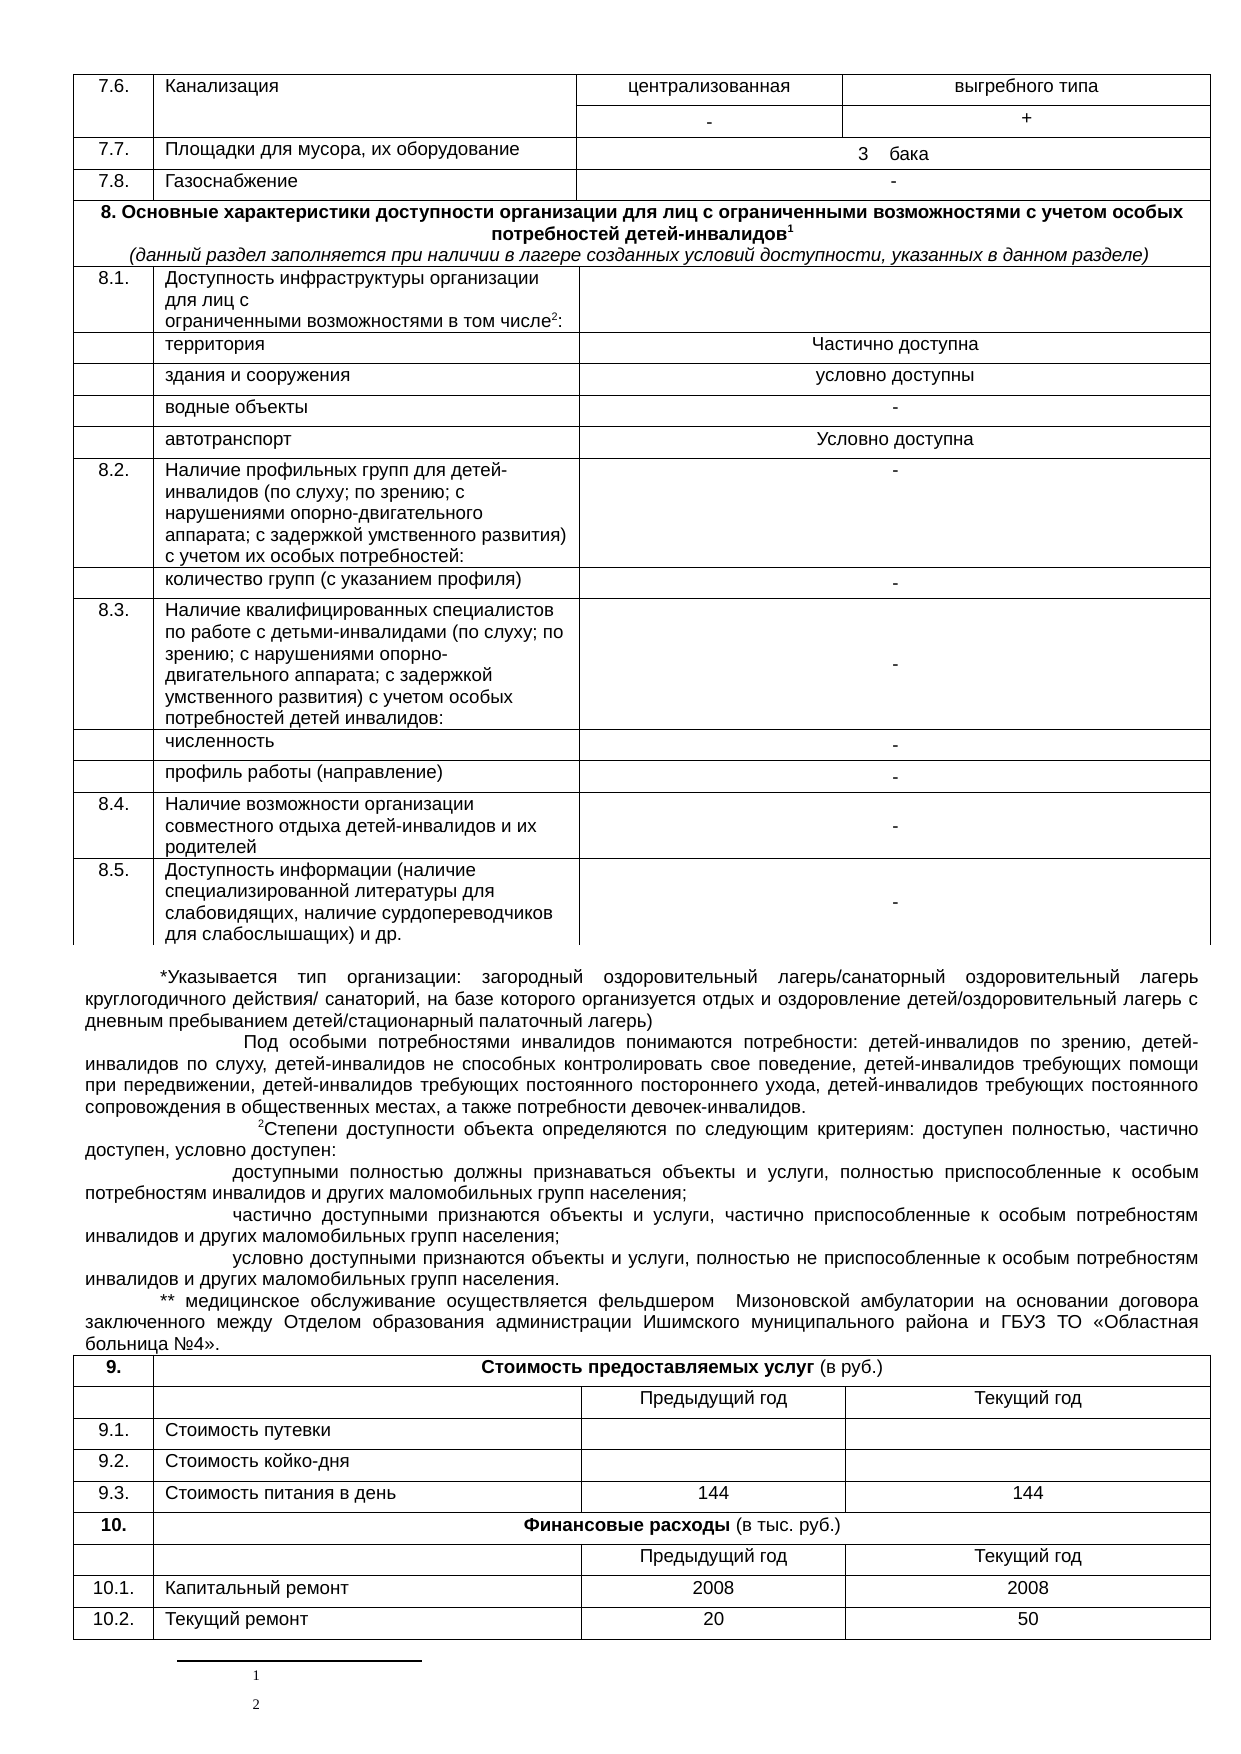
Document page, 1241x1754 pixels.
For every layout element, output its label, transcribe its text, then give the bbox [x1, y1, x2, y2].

table_cell численность [154, 730, 579, 760]
table_cell Площадки для мусора, их оборудование [154, 138, 576, 168]
table_cell 7.7. [74, 138, 153, 168]
table_cell профиль работы (направление) [154, 761, 579, 792]
table_cell 9.1. [74, 1419, 153, 1449]
table_cell [74, 427, 153, 458]
table_cell 144 [846, 1482, 1210, 1512]
table_cell *Указывается тип организации: загородный оздоровительный лагерь/санаторный оздоровительный лагерь круглогодичного действия/ санаторий, на базе которого организуется отдых и оздоровление детей/оздоровительный лагерь с дневным пребыванием детей/стационарный палаточный лагерь) Под особыми потребностями инвалидов понимаются потребности: детей-инвалидов по зрению, детей-инвалидов по слуху, детей-инвалидов не способных контролировать свое поведение, детей-инвалидов требующих помощи при передвижении, детей-инвалидов требующих постоянного постороннего ухода, детей-инвалидов требующих постоянного сопровождения в общественных местах, а также потребности девочек-инвалидов. 2Степени доступности объекта определяются по следующим критериям: доступен полностью, частично доступен, условно доступен: доступными полностью должны признаваться объекты и услуги, полностью приспособленные к особым потребностям инвалидов и других маломобильных групп населения; частично доступными признаются объекты и услуги, частично приспособленные к особым потребностям инвалидов и других маломобильных групп населения; условно доступными признаются объекты и услуги, полностью не приспособленные к особым потребностям инвалидов и других маломобильных групп населения. ** медицинское обслуживание осуществляется фельдшером Мизоновской амбулатории на основании договора заключенного между Отделом образования администрации Ишимского муниципального района и ГБУЗ ТО «Областная больница №4». [74, 945, 1211, 1354]
table_cell Условно доступна [580, 427, 1210, 458]
table_cell Газоснабжение [154, 170, 576, 200]
table_cell 144 [582, 1482, 845, 1512]
table_cell Доступность информации (наличие специализированной литературы для слабовидящих, наличие сурдопереводчиков для слабослышащих) и др. [154, 859, 579, 945]
table_cell Наличие возможности организации совместного отдыха детей-инвалидов и их родителей [154, 793, 579, 857]
table_cell Стоимость койко-дня [154, 1450, 581, 1481]
table_cell 9.3. [74, 1482, 153, 1512]
table_cell здания и сооружения [154, 364, 579, 395]
table_cell Стоимость питания в день [154, 1482, 581, 1512]
table_cell 8.1. [74, 267, 153, 332]
table_cell 8. Основные характеристики доступности организации для лиц с ограниченными возможностями c учетом особых потребностей детей-инвалидов (данный раздел заполняется при наличии в лагере созданных условий доступности, указанных в данном разделе) [74, 201, 1210, 266]
table_cell [154, 1545, 581, 1575]
table_cell - [580, 459, 1210, 567]
table_cell Канализация [154, 75, 576, 137]
table_cell + [843, 106, 1210, 137]
table_cell 10.1. [74, 1576, 153, 1607]
table_cell централизованная [577, 75, 842, 105]
table_cell [580, 267, 1210, 332]
table_cell Частично доступна [580, 333, 1210, 363]
table_cell 9. [74, 1356, 153, 1386]
table_cell - [577, 106, 842, 137]
table_cell территория [154, 333, 579, 363]
table_cell 2008 [846, 1576, 1210, 1607]
table_cell - [577, 170, 1210, 200]
table_cell Текущий год [846, 1387, 1210, 1418]
table_cell 3 бака [577, 138, 1210, 168]
table_cell Предыдущий год [582, 1387, 845, 1418]
table_cell Стоимость путевки [154, 1419, 581, 1449]
table_cell - [580, 793, 1210, 857]
table_cell условно доступны [580, 364, 1210, 395]
table_cell 8.4. [74, 793, 153, 857]
table_cell 8.3. [74, 599, 153, 729]
table_cell 7.8. [74, 170, 153, 200]
table_cell - [580, 599, 1210, 729]
table_cell автотранспорт [154, 427, 579, 458]
table_cell - [580, 396, 1210, 426]
table_cell Капитальный ремонт [154, 1576, 581, 1607]
table_cell Доступность инфраструктуры организации для лиц с ограниченными возможностями в том числе: [154, 267, 579, 332]
table_cell 7.6. [74, 75, 153, 137]
table_cell 9.2. [74, 1450, 153, 1481]
table_cell - [580, 730, 1210, 760]
table_cell выгребного типа [843, 75, 1210, 105]
table_cell Текущий ремонт [154, 1608, 581, 1638]
table_cell [74, 730, 153, 760]
table_cell количество групп (с указанием профиля) [154, 568, 579, 598]
table_cell 2008 [582, 1576, 845, 1607]
table_cell [74, 396, 153, 426]
table_cell 8.2. [74, 459, 153, 567]
table_cell Финансовые расходы (в тыс. руб.) [154, 1513, 1210, 1544]
table_cell [74, 1545, 153, 1575]
table_cell [582, 1419, 845, 1449]
table_cell Наличие квалифицированных специалистов по работе с детьми-инвалидами (по слуху; по зрению; с нарушениями опорно-двигательного аппарата; с задержкой умственного развития) с учетом особых потребностей детей инвалидов: [154, 599, 579, 729]
table_cell [846, 1450, 1210, 1481]
table_cell - [580, 859, 1210, 945]
table_cell [582, 1450, 845, 1481]
table_cell [154, 1387, 581, 1418]
table_cell - [580, 761, 1210, 792]
table_cell 10.2. [74, 1608, 153, 1638]
table_cell - [580, 568, 1210, 598]
table_cell [74, 1387, 153, 1418]
table_cell 8.5. [74, 859, 153, 945]
table_cell 50 [846, 1608, 1210, 1638]
table_cell Предыдущий год [582, 1545, 845, 1575]
table_cell [74, 761, 153, 792]
table_cell Текущий год [846, 1545, 1210, 1575]
table_cell [74, 568, 153, 598]
table_cell 10. [74, 1513, 153, 1544]
table_cell 20 [582, 1608, 845, 1638]
table_cell водные объекты [154, 396, 579, 426]
table_cell Наличие профильных групп для детей-инвалидов (по слуху; по зрению; с нарушениями опорно-двигательного аппарата; с задержкой умственного развития) с учетом их особых потребностей: [154, 459, 579, 567]
table_cell Стоимость предоставляемых услуг (в руб.) [154, 1356, 1210, 1386]
table_cell [74, 333, 153, 363]
table_cell [846, 1419, 1210, 1449]
table_cell [74, 364, 153, 395]
